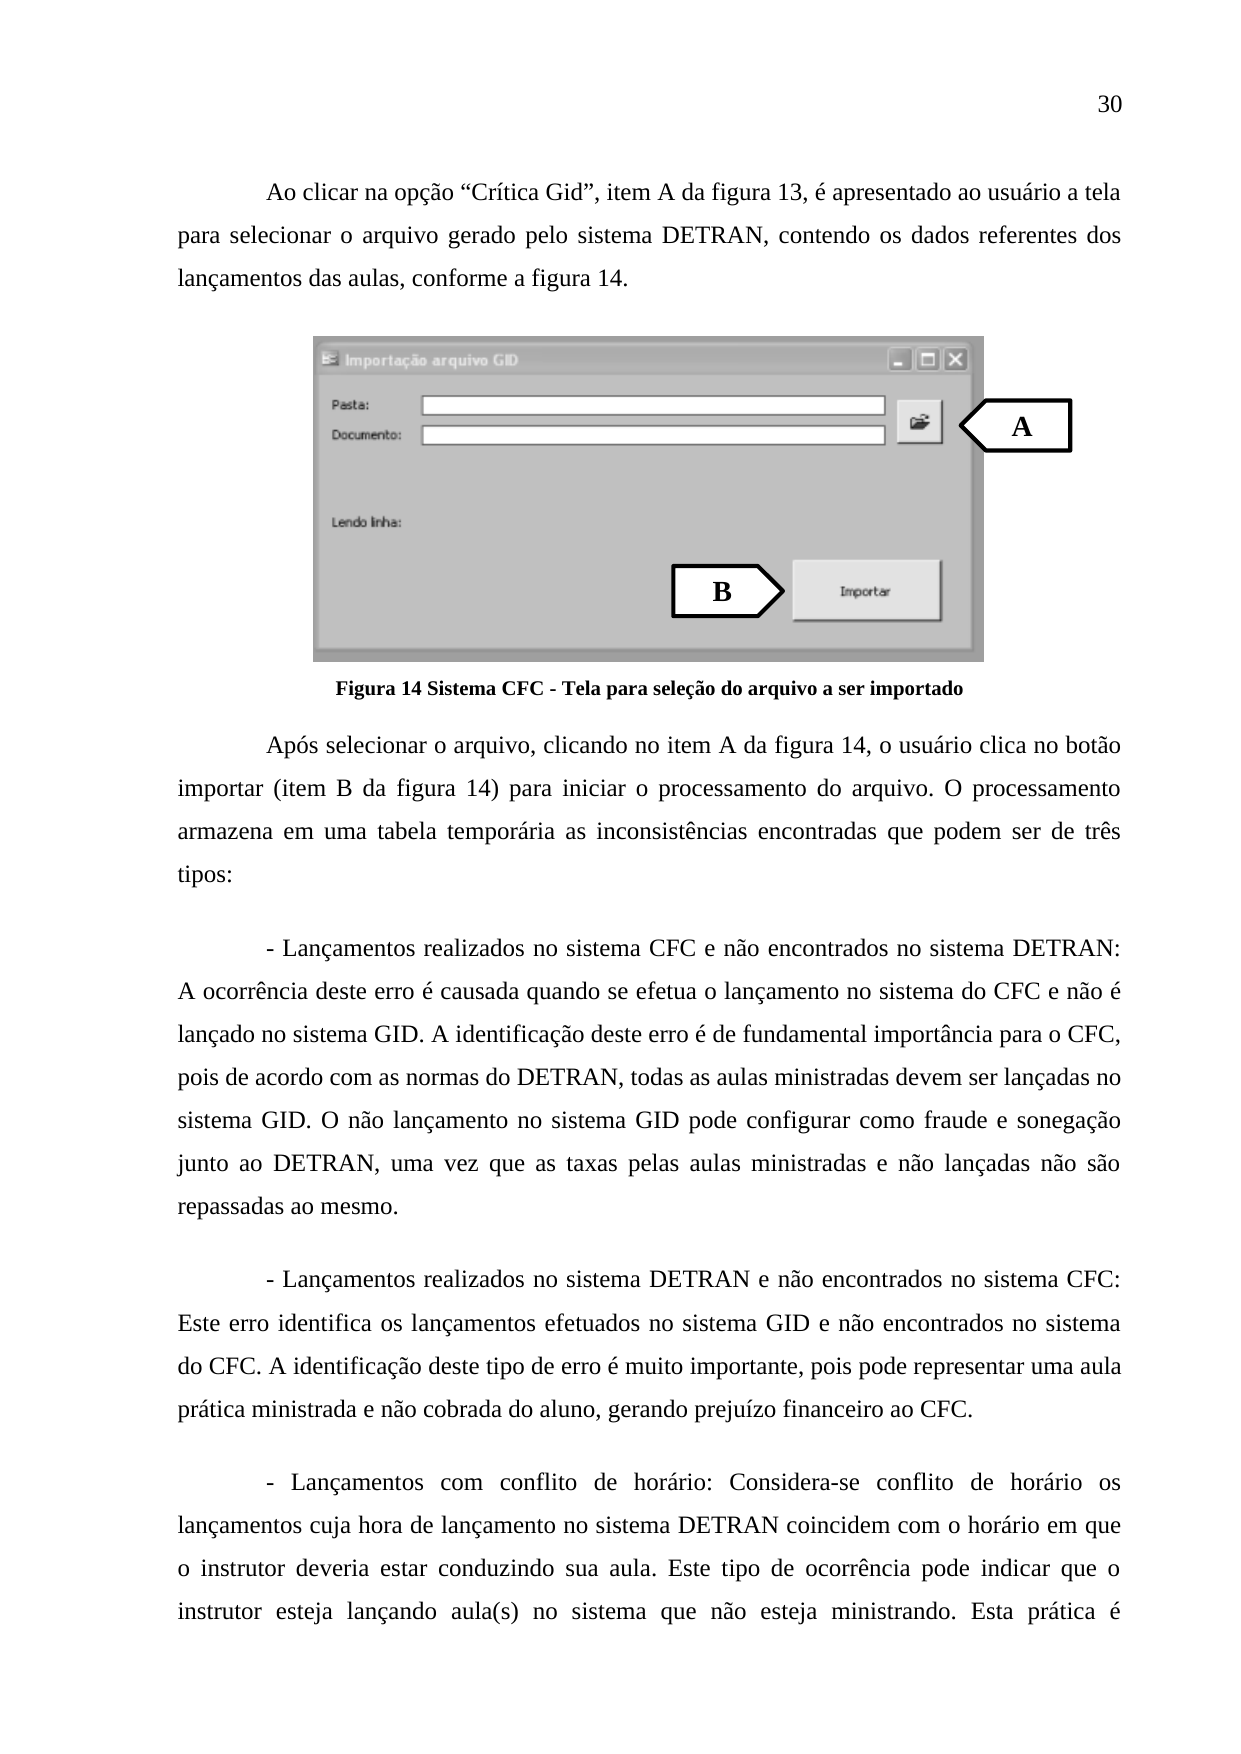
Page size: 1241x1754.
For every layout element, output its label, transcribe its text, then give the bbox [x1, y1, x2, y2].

text - Lançamentos realizados no sistema DETRAN e não encontrados no sistema CFC: Este erro identifica os lançamentos efetuados no sistema GID e não encontrados no sistema do CFC. A identificação deste tipo de erro é muito importante, pois pode representar uma aula prática ministrada e não cobrada do aluno, gerando prejuízo financeiro ao CFC. [177, 1264, 1122, 1423]
text Figura 14 Sistema CFC - Tela para seleção do arquivo a ser importado [177, 676, 1122, 700]
text Após selecionar o arquivo, clicando no item A da figura 14, o usuário clica no botão importar (item B da figura 14) para iniciar o processamento do arquivo. O processamento armazena em uma tabela temporária as inconsistências encontradas que podem ser de três tipos: [177, 730, 1122, 888]
text - Lançamentos realizados no sistema CFC e não encontrados no sistema DETRAN: A ocorrência deste erro é causada quando se efetua o lançamento no sistema do CFC e não é lançado no sistema GID. A identificação deste erro é de fundamental importância para o CFC, pois de acordo com as normas do DETRAN, todas as aulas ministradas devem ser lançadas no sistema GID. O não lançamento no sistema GID pode configurar como fraude e sonegação junto ao DETRAN, uma vez que as taxas pelas aulas ministradas e não lançadas não são repassadas ao mesmo. [177, 933, 1122, 1220]
picture [313, 336, 984, 662]
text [177, 1467, 1122, 1625]
text Ao clicar na opção “Crítica Gid”, item A da figura 13, é apresentado ao usuário a tela para selecionar o arquivo gerado pelo sistema DETRAN, contendo os dados referentes dos lançamentos das aulas, conforme a figura 14. [177, 177, 1122, 292]
